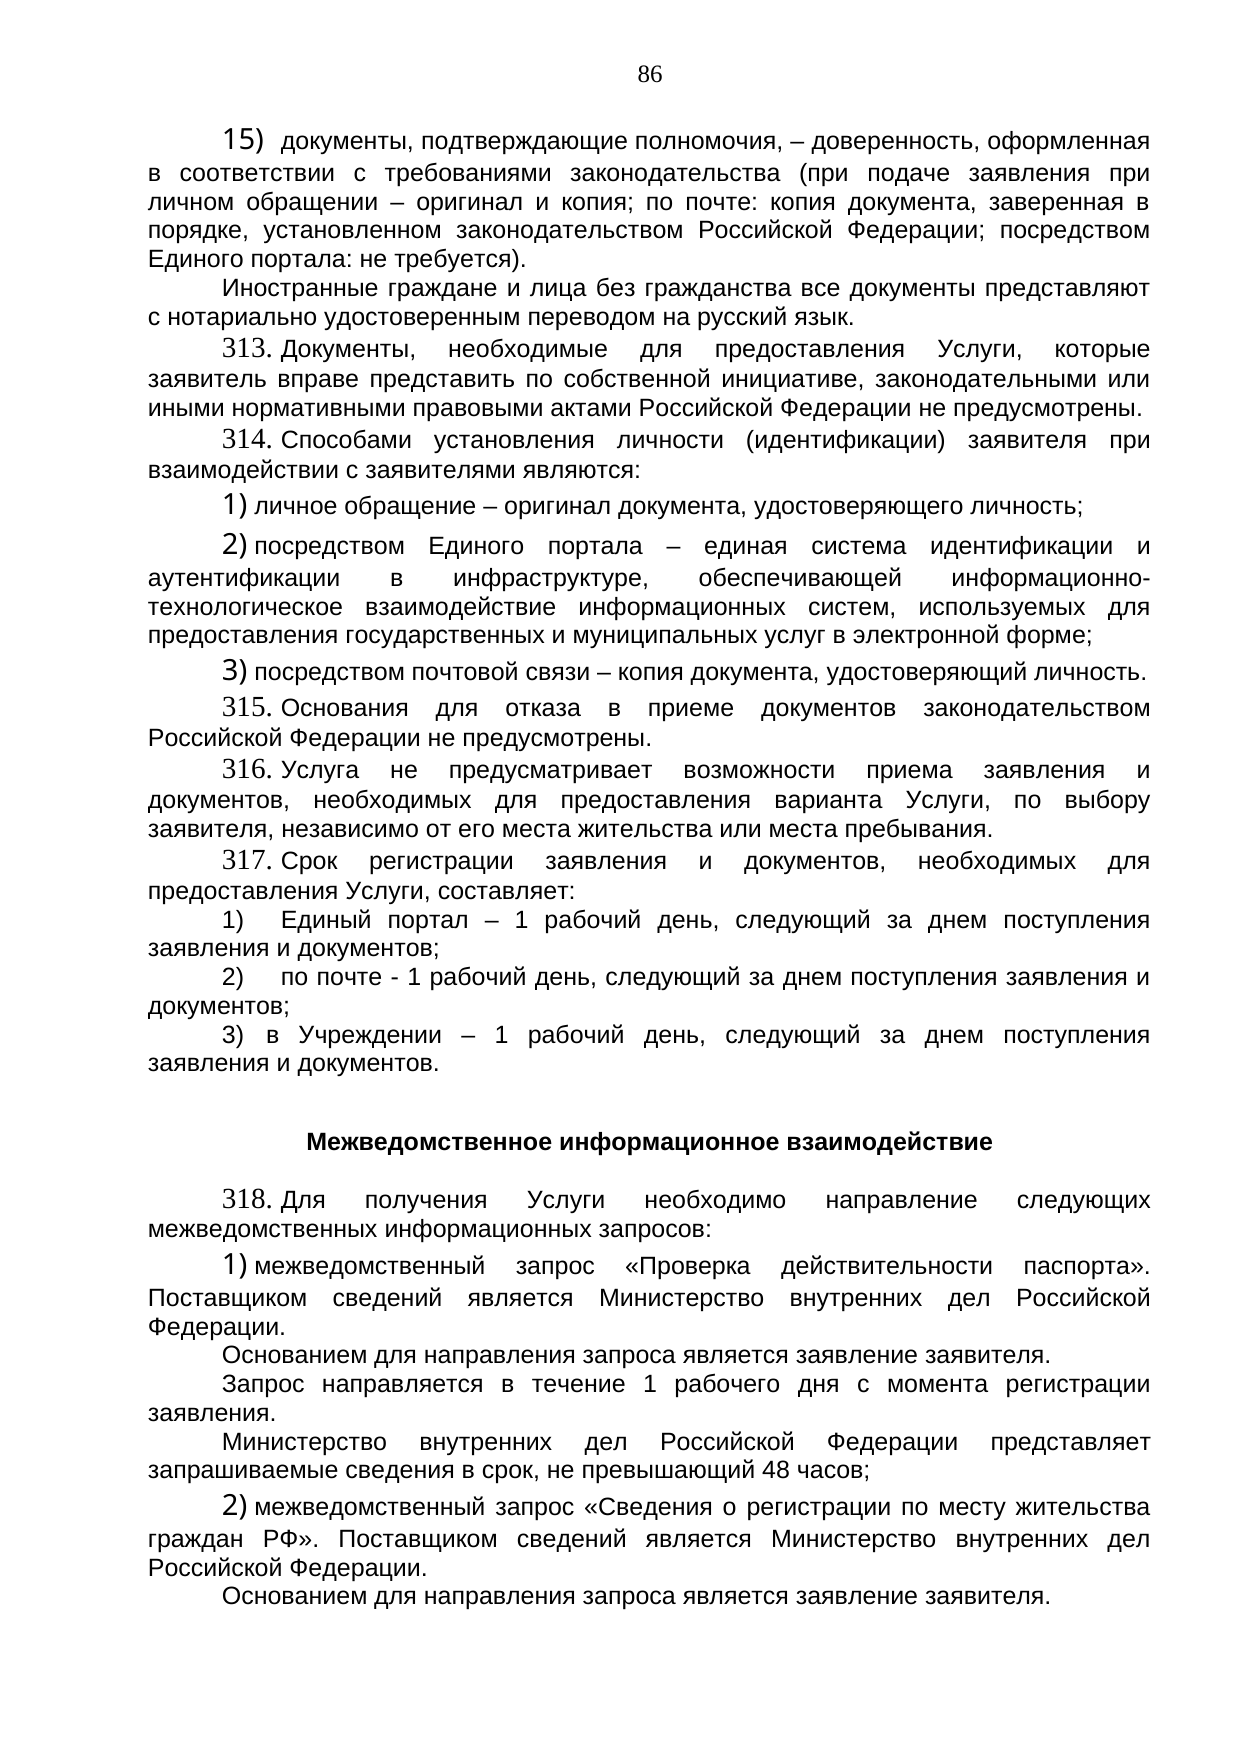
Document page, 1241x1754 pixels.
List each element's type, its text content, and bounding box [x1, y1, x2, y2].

list посредством почтовой связи – копия документа, удостоверяющий личность. [148, 649, 1152, 689]
list в Учреждении – 1 рабочий день, следующий за днем поступления заявления и документов. [148, 1019, 1152, 1077]
text Основанием для направления запроса является заявление заявителя. [148, 1581, 1152, 1610]
list Единый портал – 1 рабочий день, следующий за днем поступления заявления и документов; [148, 904, 1152, 962]
text Запрос направляется в течение 1 рабочего дня с момента регистрации заявления. [148, 1369, 1152, 1427]
text Министерство внутренних дел Российской Федерации представляет запрашиваемые сведения в срок, не превышающий 48 часов; [148, 1427, 1152, 1484]
text Межведомственное информационное взаимодействие [148, 1127, 1152, 1156]
list Срок регистрации заявления и документов, необходимых для предоставления Услуги, составляет: [148, 842, 1152, 904]
list по почте - 1 рабочий день, следующий за днем поступления заявления и документов; [148, 962, 1152, 1019]
list Документы, необходимые для предоставления Услуги, которые заявитель вправе представить по собственной инициативе, законодательными или иными нормативными правовыми актами Российской Федерации не предусмотрены. [148, 330, 1152, 421]
list личное обращение – оригинал документа, удостоверяющего личность; [148, 484, 1152, 523]
list документы, подтверждающие полномочия, – доверенность, оформленная в соответствии с требованиями законодательства (при подаче заявления при личном обращении – оригинал и копия; по почте: копия документа, заверенная в порядке, установленном законодательством Российской Федерации; посредством Единого портала: не требуется). [148, 118, 1152, 273]
list Основания для отказа в приеме документов законодательством Российской Федерации не предусмотрены. [148, 689, 1152, 751]
list межведомственный запрос «Сведения о регистрации по месту жительства граждан РФ». Поставщиком сведений является Министерство внутренних дел Российской Федерации. [148, 1484, 1152, 1581]
list Способами установления личности (идентификации) заявителя при взаимодействии с заявителями являются: [148, 421, 1152, 484]
text Основанием для направления запроса является заявление заявителя. [148, 1340, 1152, 1369]
text Иностранные граждане и лица без гражданства все документы представляют с нотариально удостоверенным переводом на русский язык. [148, 273, 1152, 330]
list Для получения Услуги необходимо направление следующих межведомственных информационных запросов: [148, 1181, 1152, 1243]
list межведомственный запрос «Проверка действительности паспорта». Поставщиком сведений является Министерство внутренних дел Российской Федерации. [148, 1243, 1152, 1340]
list Услуга не предусматривает возможности приема заявления и документов, необходимых для предоставления варианта Услуги, по выбору заявителя, независимо от его места жительства или места пребывания. [148, 751, 1152, 842]
list посредством Единого портала – единая система идентификации и аутентификации в инфраструктуре, обеспечивающей информационно-технологическое взаимодействие информационных систем, используемых для предоставления государственных и муниципальных услуг в электронной форме; [148, 523, 1152, 649]
